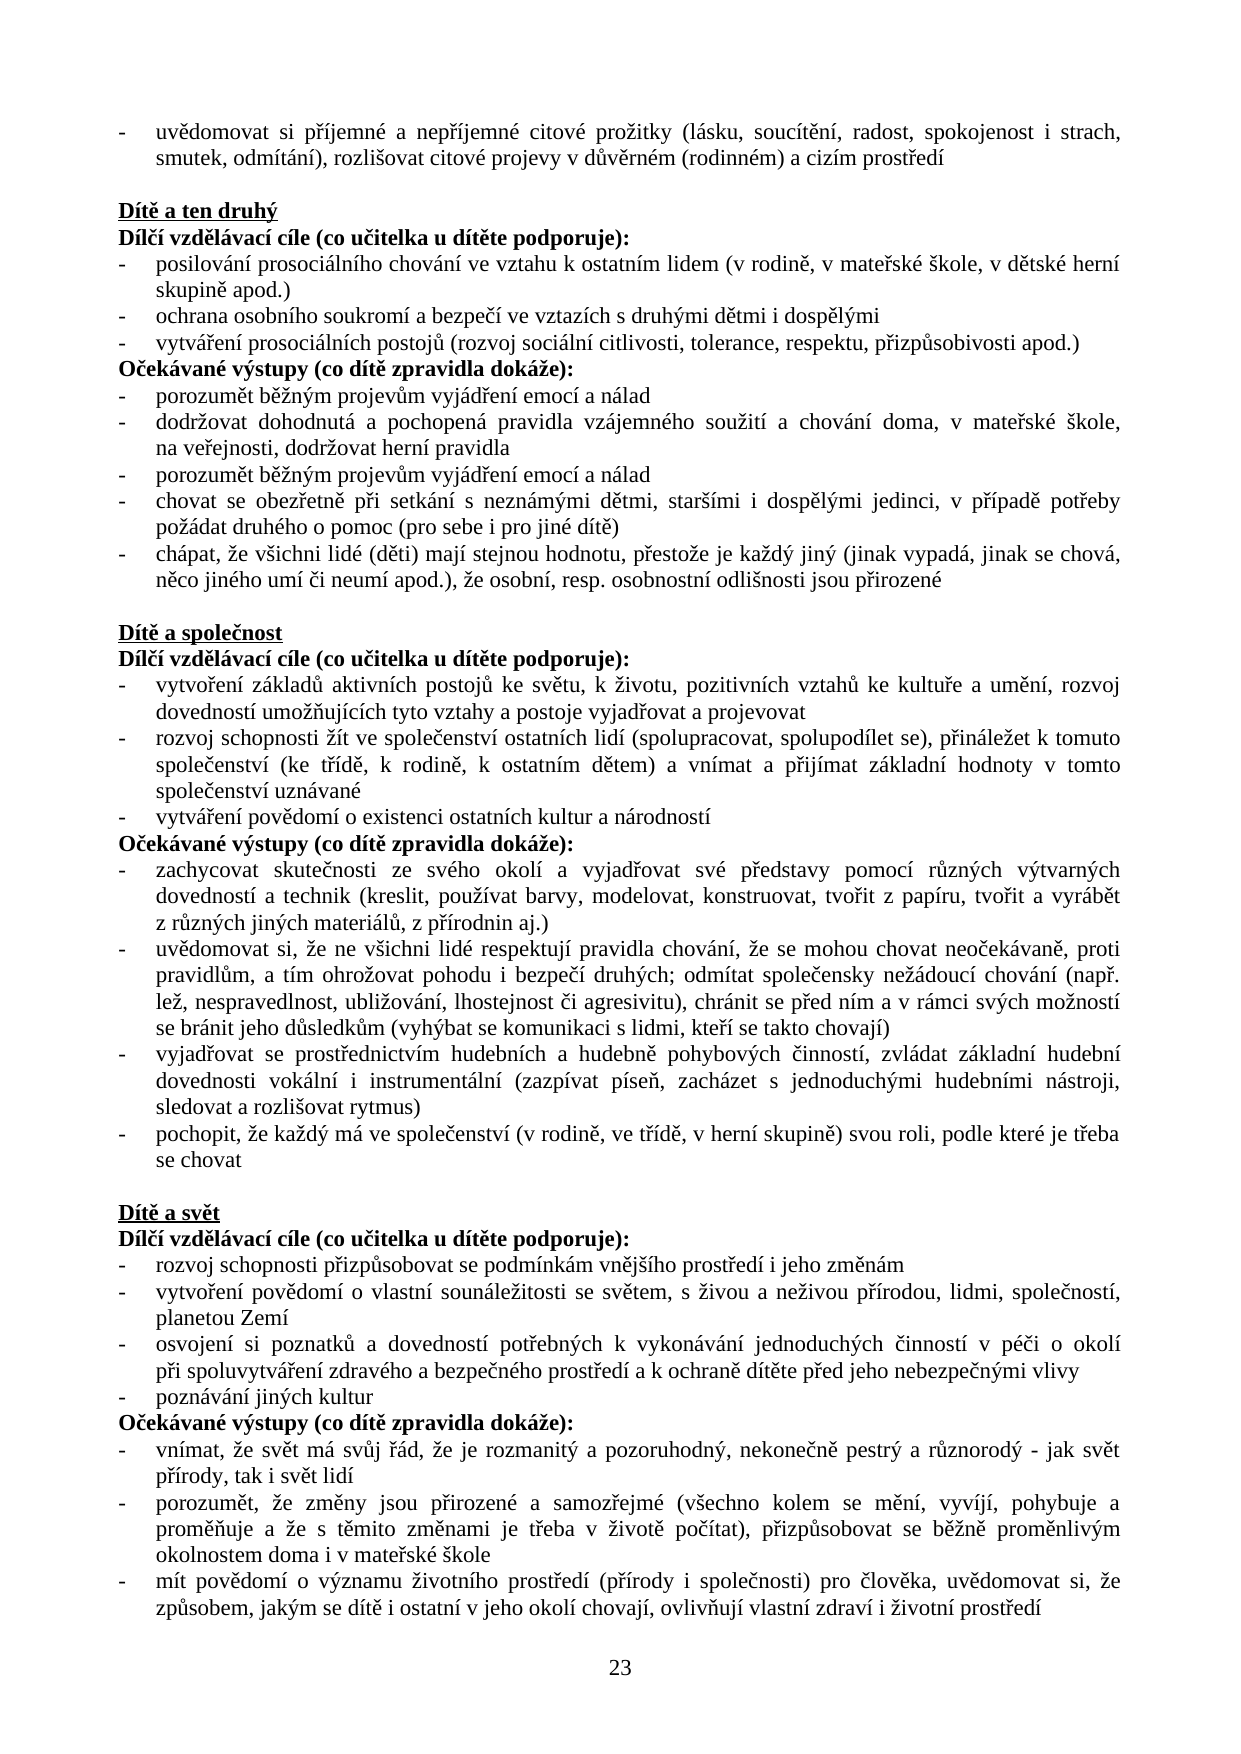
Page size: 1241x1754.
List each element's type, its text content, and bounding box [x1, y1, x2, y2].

list chovat se obezřetně při setkání s neznámými dětmi, staršími i dospělými jedinci, v případě potřeby požádat druhého o pomoc (pro sebe i pro jiné dítě) [118, 487, 1122, 540]
text Dílčí vzdělávací cíle (co učitelka u dítěte podporuje): [118, 645, 1122, 672]
list dodržovat dohodnutá a pochopená pravidla vzájemného soužití a chování doma, v mateřské škole, na veřejnosti, dodržovat herní pravidla [118, 408, 1122, 461]
text Očekávané výstupy (co dítě zpravidla dokáže): [118, 1409, 1122, 1436]
list uvědomovat si příjemné a nepříjemné citové prožitky (lásku, soucítění, radost, spokojenost i strach, smutek, odmítání), rozlišovat citové projevy v důvěrném (rodinném) a cizím prostředí [118, 118, 1122, 171]
text Očekávané výstupy (co dítě zpravidla dokáže): [118, 830, 1122, 856]
text Dítě a ten druhý [118, 197, 1122, 223]
list mít povědomí o významu životního prostředí (přírody i společnosti) pro člověka, uvědomovat si, že způsobem, jakým se dítě i ostatní v jeho okolí chovají, ovlivňují vlastní zdraví i životní prostředí [118, 1568, 1122, 1620]
text Dítě a společnost [118, 619, 1122, 645]
list poznávání jiných kultur [118, 1383, 1122, 1409]
list porozumět, že změny jsou přirozené a samozřejmé (všechno kolem se mění, vyvíjí, pohybuje a proměňuje a že s těmito změnami je třeba v životě počítat), přizpůsobovat se běžně proměnlivým okolnostem doma i v mateřské škole [118, 1488, 1122, 1568]
list posilování prosociálního chování ve vztahu k ostatním lidem (v rodině, v mateřské škole, v dětské herní skupině apod.) [118, 250, 1122, 303]
list vnímat, že svět má svůj řád, že je rozmanitý a pozoruhodný, nekonečně pestrý a různorodý - jak svět přírody, tak i svět lidí [118, 1436, 1122, 1488]
list rozvoj schopnosti žít ve společenství ostatních lidí (spolupracovat, spolupodílet se), přináležet k tomuto společenství (ke třídě, k rodině, k ostatním dětem) a vnímat a přijímat základní hodnoty v tomto společenství uznávané [118, 724, 1122, 803]
text Dílčí vzdělávací cíle (co učitelka u dítěte podporuje): [118, 1225, 1122, 1251]
text Dítě a svět [118, 1199, 1122, 1225]
text Očekávané výstupy (co dítě zpravidla dokáže): [118, 355, 1122, 382]
list vytváření prosociálních postojů (rozvoj sociální citlivosti, tolerance, respektu, přizpůsobivosti apod.) [118, 329, 1122, 355]
list vytvoření povědomí o vlastní sounáležitosti se světem, s živou a neživou přírodou, lidmi, společností, planetou Zemí [118, 1278, 1122, 1330]
list zachycovat skutečnosti ze svého okolí a vyjadřovat své představy pomocí různých výtvarných dovedností a technik (kreslit, používat barvy, modelovat, konstruovat, tvořit z papíru, tvořit a vyrábět z různých jiných materiálů, z přírodnin aj.) [118, 856, 1122, 935]
text Dílčí vzdělávací cíle (co učitelka u dítěte podporuje): [118, 223, 1122, 250]
list pochopit, že každý má ve společenství (v rodině, ve třídě, v herní skupině) svou roli, podle které je třeba se chovat [118, 1119, 1122, 1172]
list osvojení si poznatků a dovedností potřebných k vykonávání jednoduchých činností v péči o okolí při spoluvytváření zdravého a bezpečného prostředí a k ochraně dítěte před jeho nebezpečnými vlivy [118, 1330, 1122, 1383]
list vytvoření základů aktivních postojů ke světu, k životu, pozitivních vztahů ke kultuře a umění, rozvoj dovedností umožňujících tyto vztahy a postoje vyjadřovat a projevovat [118, 672, 1122, 724]
list porozumět běžným projevům vyjádření emocí a nálad [118, 461, 1122, 487]
list uvědomovat si, že ne všichni lidé respektují pravidla chování, že se mohou chovat neočekávaně, proti pravidlům, a tím ohrožovat pohodu i bezpečí druhých; odmítat společensky nežádoucí chování (např. lež, nespravedlnost, ubližování, lhostejnost či agresivitu), chránit se před ním a v rámci svých možností se bránit jeho důsledkům (vyhýbat se komunikaci s lidmi, kteří se takto chovají) [118, 935, 1122, 1041]
list porozumět běžným projevům vyjádření emocí a nálad [118, 382, 1122, 408]
list ochrana osobního soukromí a bezpečí ve vztazích s druhými dětmi i dospělými [118, 303, 1122, 329]
list chápat, že všichni lidé (děti) mají stejnou hodnotu, přestože je každý jiný (jinak vypadá, jinak se chová, něco jiného umí či neumí apod.), že osobní, resp. osobnostní odlišnosti jsou přirozené [118, 540, 1122, 592]
list vytváření povědomí o existenci ostatních kultur a národností [118, 803, 1122, 830]
list vyjadřovat se prostřednictvím hudebních a hudebně pohybových činností, zvládat základní hudební dovednosti vokální i instrumentální (zazpívat píseň, zacházet s jednoduchými hudebními nástroji, sledovat a rozlišovat rytmus) [118, 1041, 1122, 1119]
list rozvoj schopnosti přizpůsobovat se podmínkám vnějšího prostředí i jeho změnám [118, 1251, 1122, 1278]
